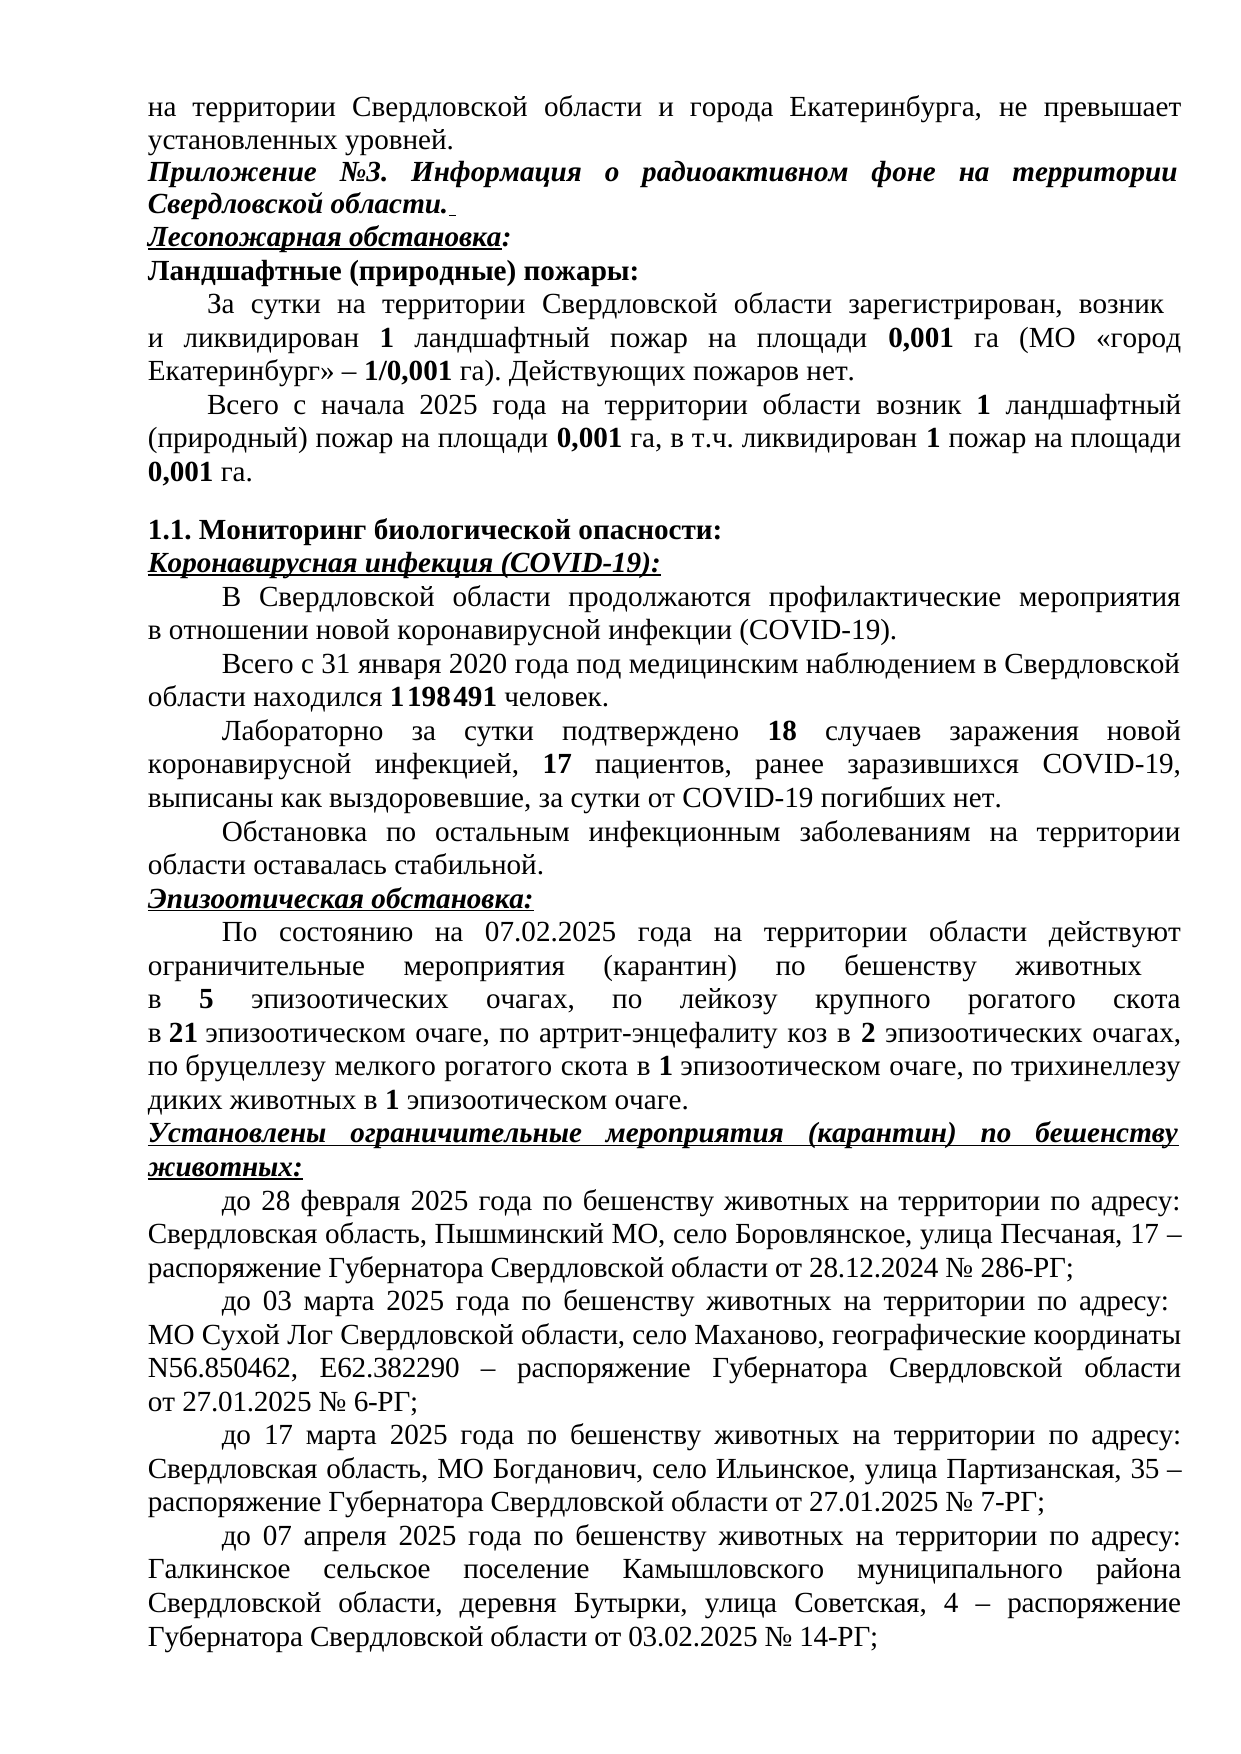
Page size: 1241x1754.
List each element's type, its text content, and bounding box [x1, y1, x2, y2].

text до 28 февраля 2025 года по бешенству животных на территории по адресу: Свердловская область, Пышминский МО, село Боровлянское, улица Песчаная, 17 – распоряжение Губернатора Свердловской области от 28.12.2024 № 286-РГ; [148, 1183, 1181, 1283]
text до 07 апреля 2025 года по бешенству животных на территории по адресу: Галкинское сельское поселение Камышловского муниципального района Свердловской области, деревня Бутырки, улица Советская, 4 – распоряжение Губернатора Свердловской области от 03.02.2025 № 14-РГ; [148, 1518, 1181, 1652]
text Лесопожарная обстановка: [148, 219, 1181, 253]
text Ландшафтные (природные) пожары: [148, 253, 1160, 286]
text В Свердловской области продолжаются профилактические мероприятия в отношении новой коронавирусной инфекции (COVID-19). [148, 579, 1181, 646]
text Установлены ограничительные мероприятия (карантин) по бешенству животных: [148, 1116, 1181, 1183]
text Приложение №3. Информация о радиоактивном фоне на территории Свердловской области. [148, 156, 1181, 219]
text Обстановка по остальным инфекционным заболеваниям на территории области оставалась стабильной. [148, 814, 1181, 881]
text Коронавирусная инфекция (COVID-19): [148, 545, 1181, 579]
text За сутки на территории Свердловской области зарегистрирован, возник и ликвидирован 1 ландшафтный пожар на площади 0,001 га (МО «город Екатеринбург» – 1/0,001 га). Действующих пожаров нет. [148, 286, 1181, 387]
text Эпизоотическая обстановка: [148, 881, 1181, 914]
text Всего с начала 2025 года на территории области возник 1 ландшафтный (природный) пожар на площади 0,001 га, в т.ч. ликвидирован 1 пожар на площади 0,001 га. [148, 387, 1181, 488]
text Всего с 31 января 2020 года под медицинским наблюдением в Свердловской области находился 1 198 491 человек. [148, 646, 1181, 713]
text 1.1. Мониторинг биологической опасности: [148, 512, 1181, 545]
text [148, 89, 1181, 156]
text Лабораторно за сутки подтверждено 18 случаев заражения новой коронавирусной инфекцией, 17 пациентов, ранее заразившихся COVID-19, выписаны как выздоровевшие, за сутки от COVID-19 погибших нет. [148, 713, 1181, 814]
text до 17 марта 2025 года по бешенству животных на территории по адресу: Свердловская область, МО Богданович, село Ильинское, улица Партизанская, 35 – распоряжение Губернатора Свердловской области от 27.01.2025 № 7-РГ; [148, 1417, 1181, 1518]
text По состоянию на 07.02.2025 года на территории области действуют ограничительные мероприятия (карантин) по бешенству животных в 5 эпизоотических очагах, по лейкозу крупного рогатого скота в 21 эпизоотическом очаге, по артрит-энцефалиту коз в 2 эпизоотических очагах, по бруцеллезу мелкого рогатого скота в 1 эпизоотическом очаге, по трихинеллезу диких животных в 1 эпизоотическом очаге. [148, 914, 1181, 1116]
text до 03 марта 2025 года по бешенству животных на территории по адресу: МО Сухой Лог Свердловской области, село Маханово, географические координаты N56.850462, E62.382290 – распоряжение Губернатора Свердловской области от 27.01.2025 № 6-РГ; [148, 1283, 1181, 1417]
